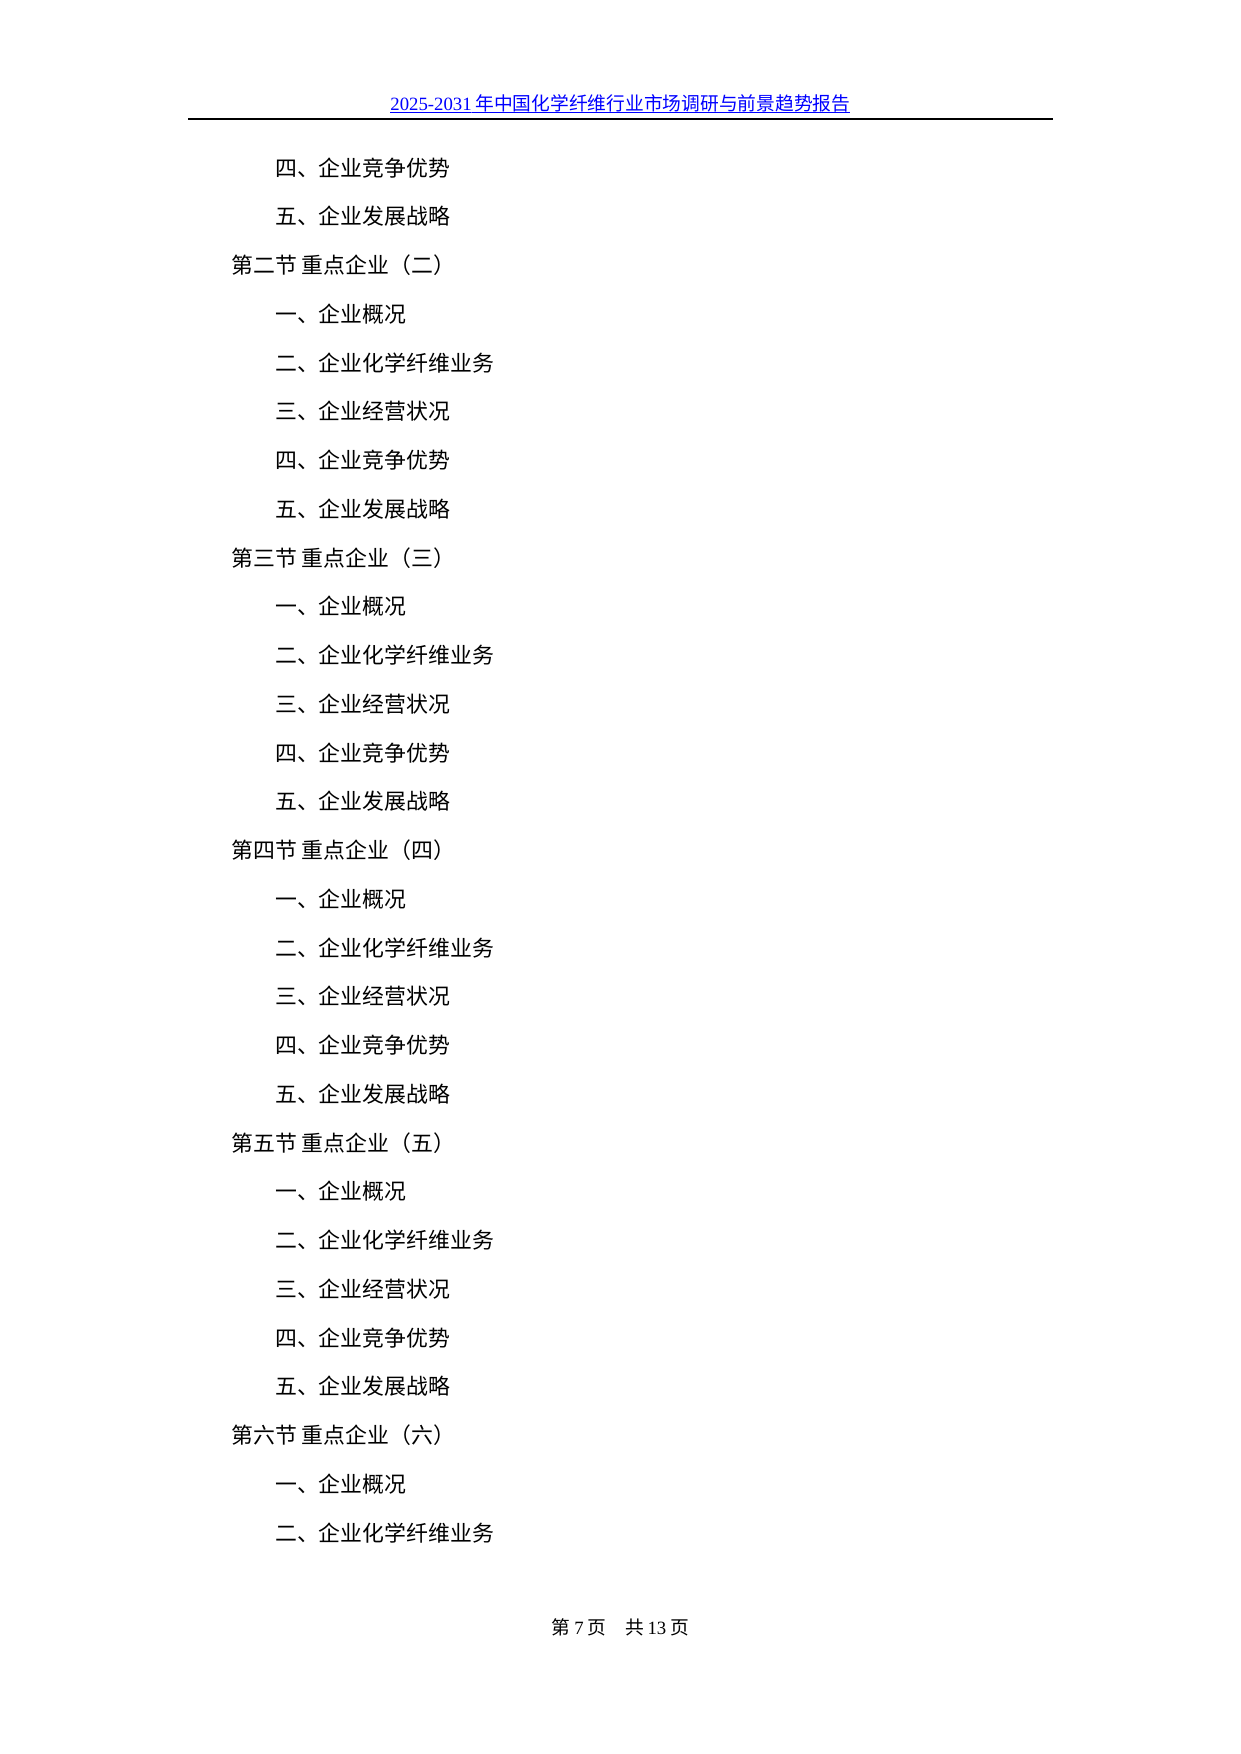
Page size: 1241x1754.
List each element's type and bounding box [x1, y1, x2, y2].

text [187, 150, 1053, 1548]
